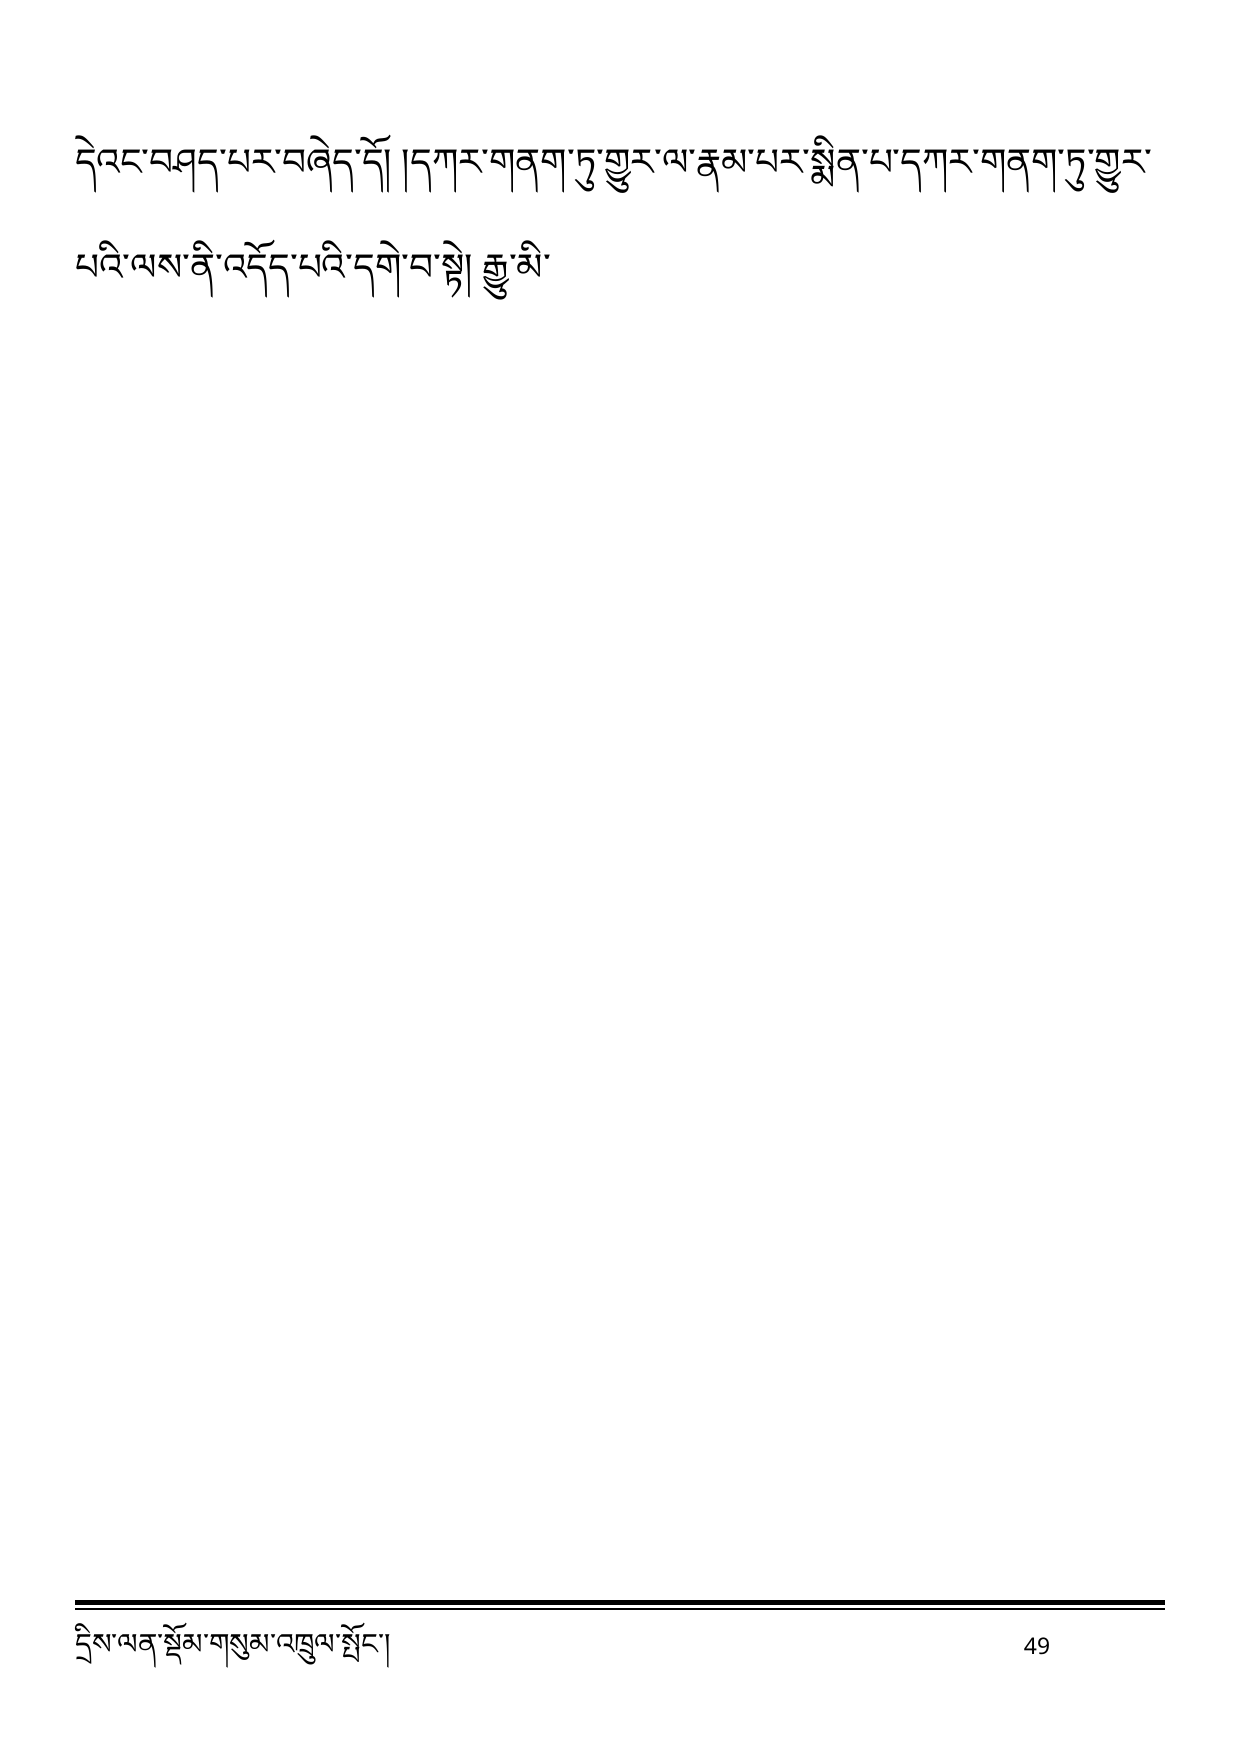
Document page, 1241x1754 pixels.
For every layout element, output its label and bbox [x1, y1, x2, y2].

text [75, 120, 1165, 331]
